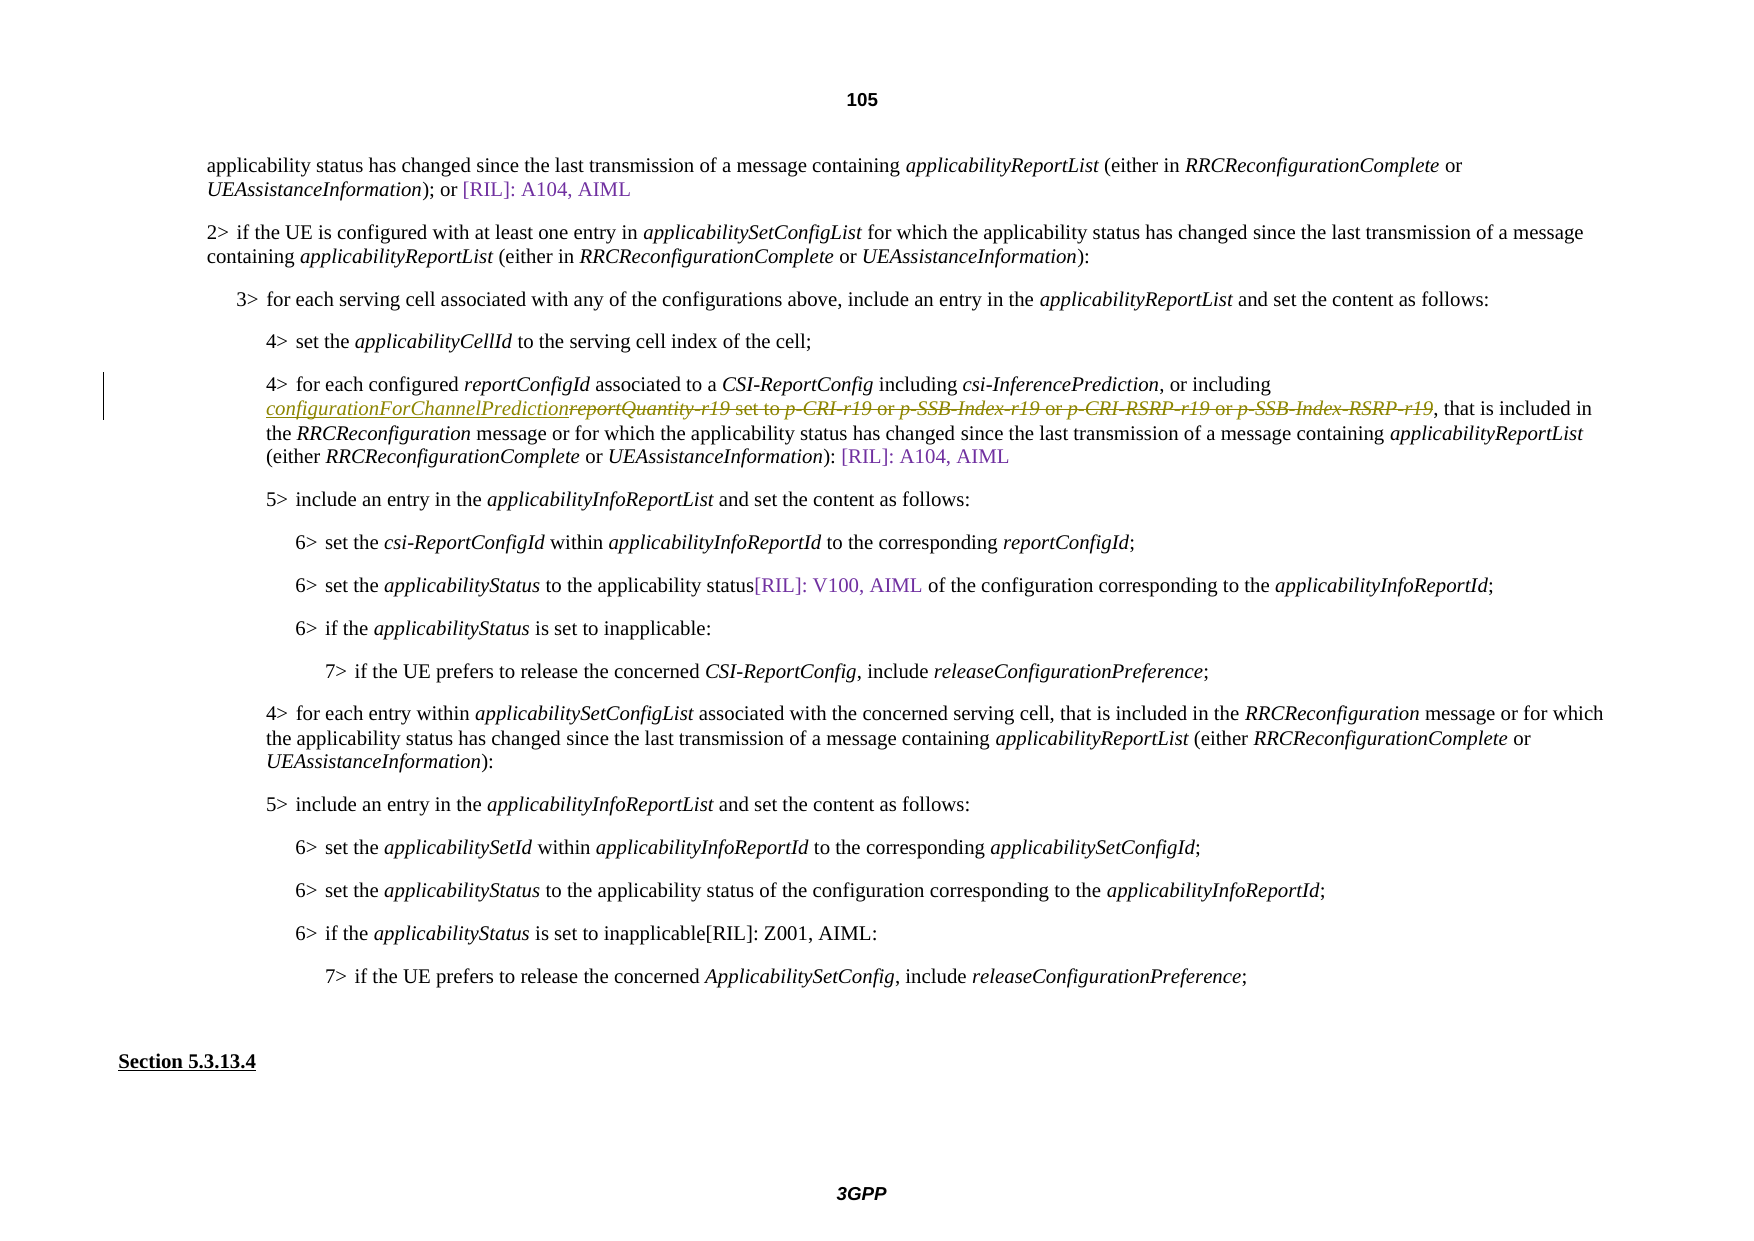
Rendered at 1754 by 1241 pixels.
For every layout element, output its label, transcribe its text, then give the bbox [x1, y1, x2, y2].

text 4> for each configured reportConfigId associated to a CSI-ReportConfig including csi-InferencePrediction, or including , that is included in the RRCReconfiguration message or for which the applicability status has changed since the last transmission of a message containing applicabilityReportList (either RRCReconfigurationComplete or UEAssistanceInformation): [RIL]: A104, AIML [266, 372, 1606, 468]
text 6> set the applicabilitySetId within applicabilityInfoReportId to the corresponding applicabilitySetConfigId; [295, 835, 1606, 859]
text 3> for each serving cell associated with any of the configurations above, include an entry in the applicabilityReportList and set the content as follows: [236, 287, 1606, 311]
text 5> include an entry in the applicabilityInfoReportList and set the content as follows: [266, 487, 1606, 511]
text 6> set the applicabilityStatus to the applicability status[RIL]: V100, AIML of the configuration corresponding to the applicabilityInfoReportId; [295, 573, 1606, 597]
text 5> include an entry in the applicabilityInfoReportList and set the content as follows: [266, 792, 1606, 816]
text 4> set the applicabilityCellId to the serving cell index of the cell; [266, 329, 1606, 353]
text 6> set the csi-ReportConfigId within applicabilityInfoReportId to the corresponding reportConfigId; [295, 530, 1606, 554]
text 7> if the UE prefers to release the concerned CSI-ReportConfig, include releaseConfigurationPreference; [325, 658, 1606, 683]
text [207, 153, 1606, 201]
text 4> for each entry within applicabilitySetConfigList associated with the concerned serving cell, that is included in the RRCReconfiguration message or for which the applicability status has changed since the last transmission of a message containing applicabilityReportList (either RRCReconfigurationComplete or UEAssistanceInformation): [266, 701, 1606, 773]
text 2> if the UE is configured with at least one entry in applicabilitySetConfigList for which the applicability status has changed since the last transmission of a message containing applicabilityReportList (either in RRCReconfigurationComplete or UEAssistanceInformation): [207, 220, 1606, 268]
text 6> if the applicabilityStatus is set to inapplicable: [295, 616, 1606, 640]
text 6> if the applicabilityStatus is set to inapplicable[RIL]: Z001, AIML: [295, 921, 1606, 945]
text Section 5.3.13.4 [118, 1049, 1606, 1073]
text 6> set the applicabilityStatus to the applicability status of the configuration corresponding to the applicabilityInfoReportId; [295, 878, 1606, 902]
text 7> if the UE prefers to release the concerned ApplicabilitySetConfig, include releaseConfigurationPreference; [325, 963, 1606, 988]
